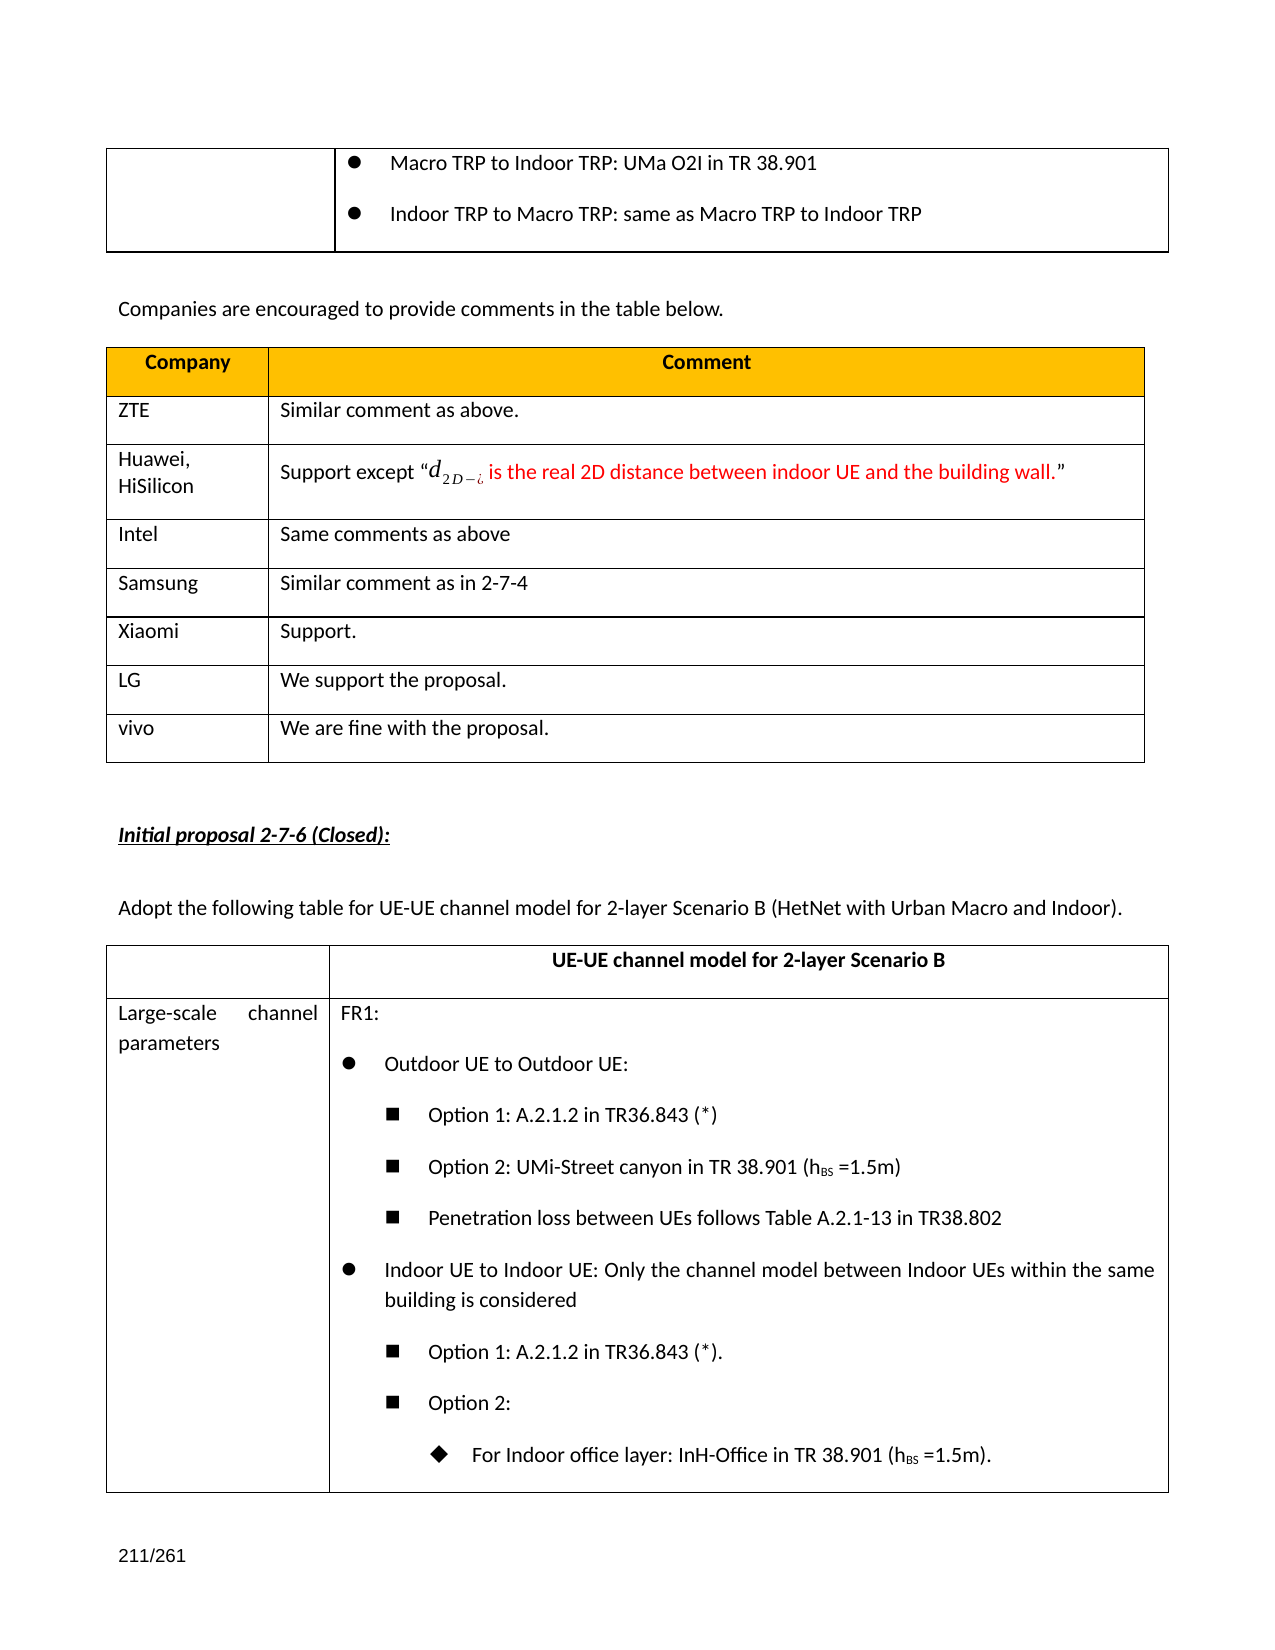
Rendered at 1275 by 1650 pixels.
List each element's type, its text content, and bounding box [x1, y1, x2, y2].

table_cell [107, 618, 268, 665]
subtitle Initial proposal 2-7-6 (Closed): [118, 821, 1157, 847]
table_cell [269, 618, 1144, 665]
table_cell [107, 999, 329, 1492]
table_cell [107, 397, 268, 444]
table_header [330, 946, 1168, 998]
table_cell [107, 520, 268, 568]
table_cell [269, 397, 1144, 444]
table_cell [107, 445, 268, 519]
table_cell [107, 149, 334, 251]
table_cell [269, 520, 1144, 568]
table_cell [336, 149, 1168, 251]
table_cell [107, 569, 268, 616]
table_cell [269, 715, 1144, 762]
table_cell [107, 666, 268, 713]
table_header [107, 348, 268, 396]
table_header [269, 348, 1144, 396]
text Companies are encouraged to provide comments in the table below. [118, 296, 1157, 322]
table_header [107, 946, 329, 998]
text Adopt the following table for UE-UE channel model for 2-layer Scenario B (HetNet with Urban Macro and Indoor). [118, 894, 1157, 921]
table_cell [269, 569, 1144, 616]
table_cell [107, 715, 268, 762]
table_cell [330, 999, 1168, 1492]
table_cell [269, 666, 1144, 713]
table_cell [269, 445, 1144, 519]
